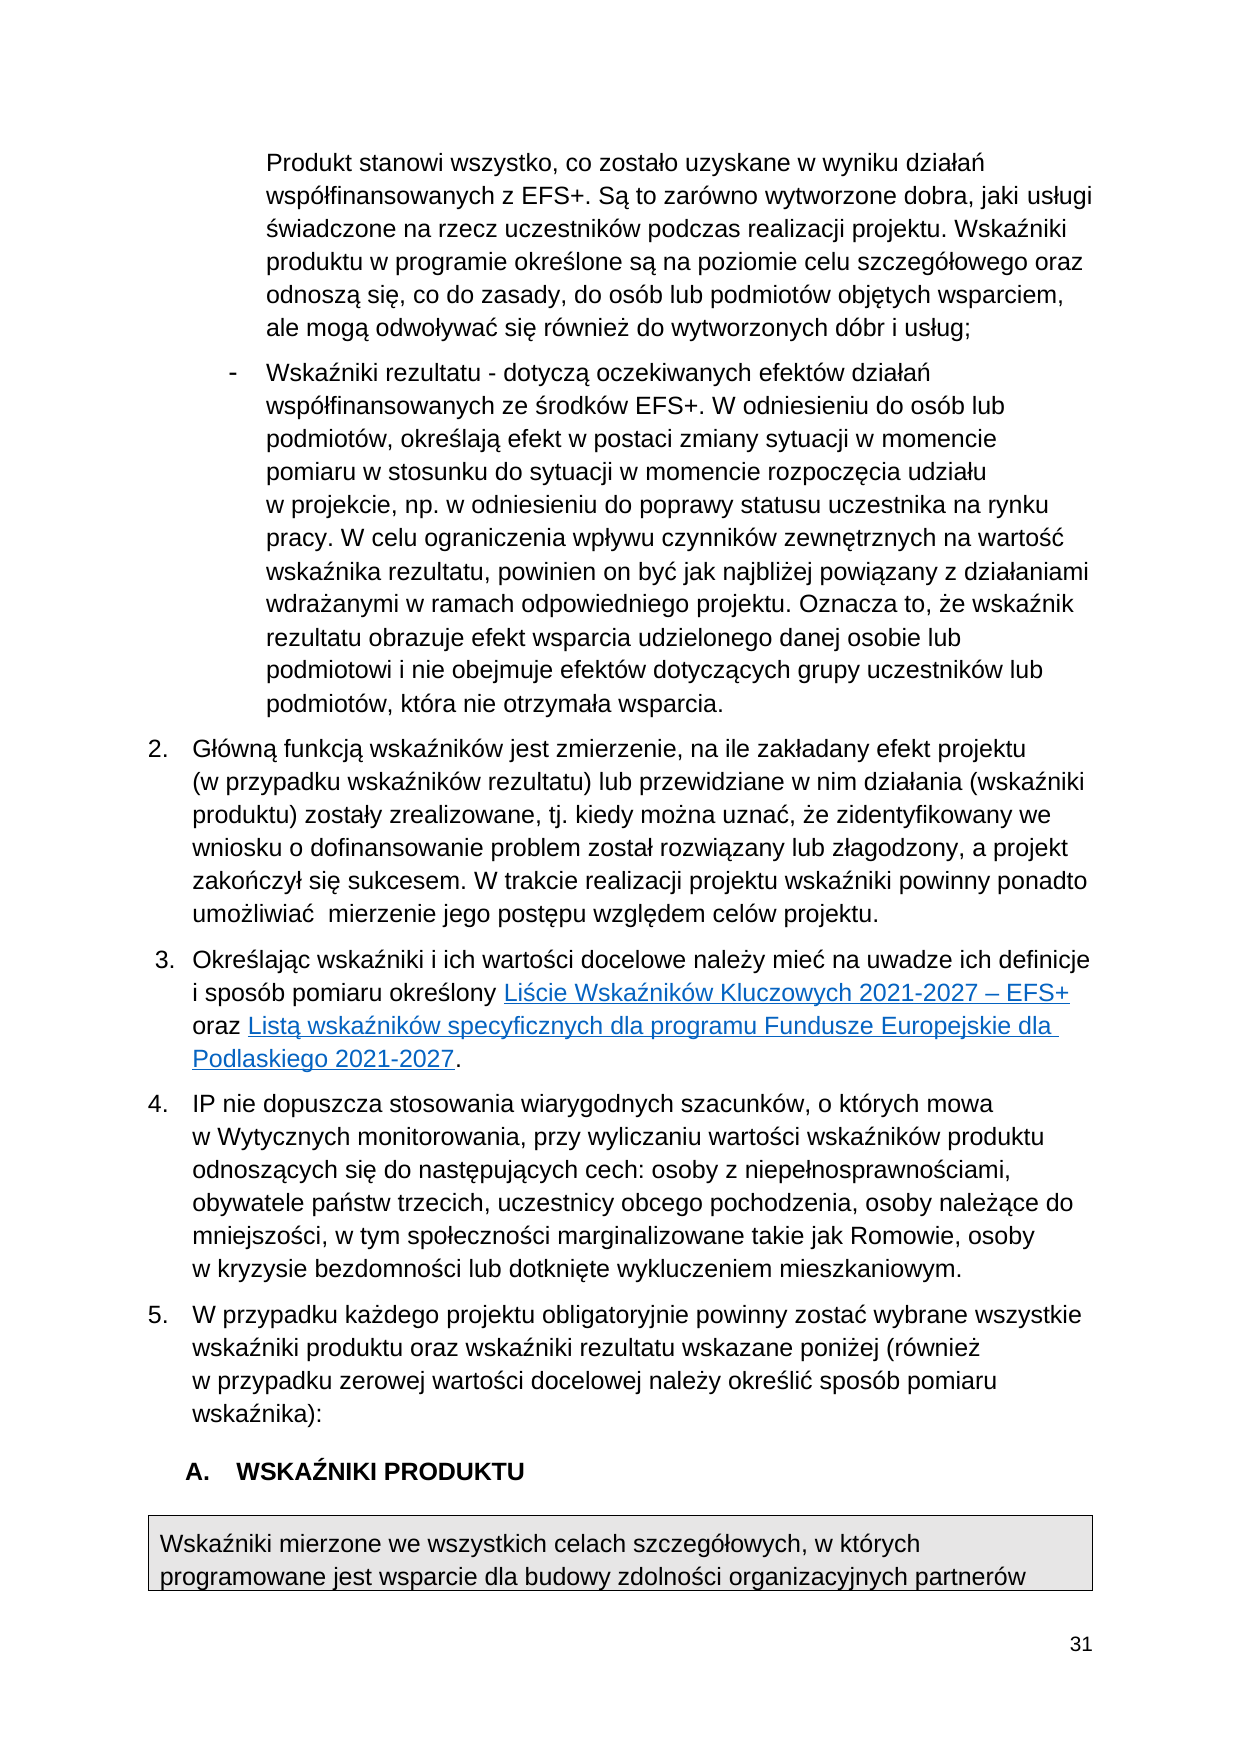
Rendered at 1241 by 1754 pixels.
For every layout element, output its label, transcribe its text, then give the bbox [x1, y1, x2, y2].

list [229, 148, 1093, 341]
list Główną funkcją wskaźników jest zmierzenie, na ile zakładany efekt projektu (w przypadku wskaźników rezultatu) lub przewidziane w nim działania (wskaźniki produktu) zostały zrealizowane, tj. kiedy można uznać, że zidentyfikowany we wniosku o dofinansowanie problem został rozwiązany lub złagodzony, a projekt zakończył się sukcesem. W trakcie realizacji projektu wskaźniki powinny ponadto umożliwiać mierzenie jego postępu względem celów projektu. [148, 734, 1093, 928]
list WSKAŹNIKI PRODUKTU [185, 1457, 1093, 1486]
list Określając wskaźniki i ich wartości docelowe należy mieć na uwadze ich definicje i sposób pomiaru określony Liście Wskaźników Kluczowych 2021-2027 – EFS+ oraz Listą wskaźników specyficznych dla programu Fundusze Europejskie dla Podlaskiego 2021-2027. [154, 945, 1093, 1072]
list Wskaźniki rezultatu - dotyczą oczekiwanych efektów działań współfinansowanych ze środków EFS+. W odniesieniu do osób lub podmiotów, określają efekt w postaci zmiany sytuacji w momencie pomiaru w stosunku do sytuacji w momencie rozpoczęcia udziału w projekcie, np. w odniesieniu do poprawy statusu uczestnika na rynku pracy. W celu ograniczenia wpływu czynników zewnętrznych na wartość wskaźnika rezultatu, powinien on być jak najbliżej powiązany z działaniami wdrażanymi w ramach odpowiedniego projektu. Oznacza to, że wskaźnik rezultatu obrazuje efekt wsparcia udzielonego danej osobie lub podmiotowi i nie obejmuje efektów dotyczących grupy uczestników lub podmiotów, która nie otrzymała wsparcia. [229, 358, 1093, 717]
list IP nie dopuszcza stosowania wiarygodnych szacunków, o których mowa w Wytycznych monitorowania, przy wyliczaniu wartości wskaźników produktu odnoszących się do następujących cech: osoby z niepełnosprawnościami, obywatele państw trzecich, uczestnicy obcego pochodzenia, osoby należące do mniejszości, w tym społeczności marginalizowane takie jak Romowie, osoby w kryzysie bezdomności lub dotknięte wykluczeniem mieszkaniowym. [148, 1089, 1093, 1283]
list W przypadku każdego projektu obligatoryjnie powinny zostać wybrane wszystkie wskaźniki produktu oraz wskaźniki rezultatu wskazane poniżej (również w przypadku zerowej wartości docelowej należy określić sposób pomiaru wskaźnika): [148, 1300, 1093, 1428]
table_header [149, 1516, 1092, 1590]
